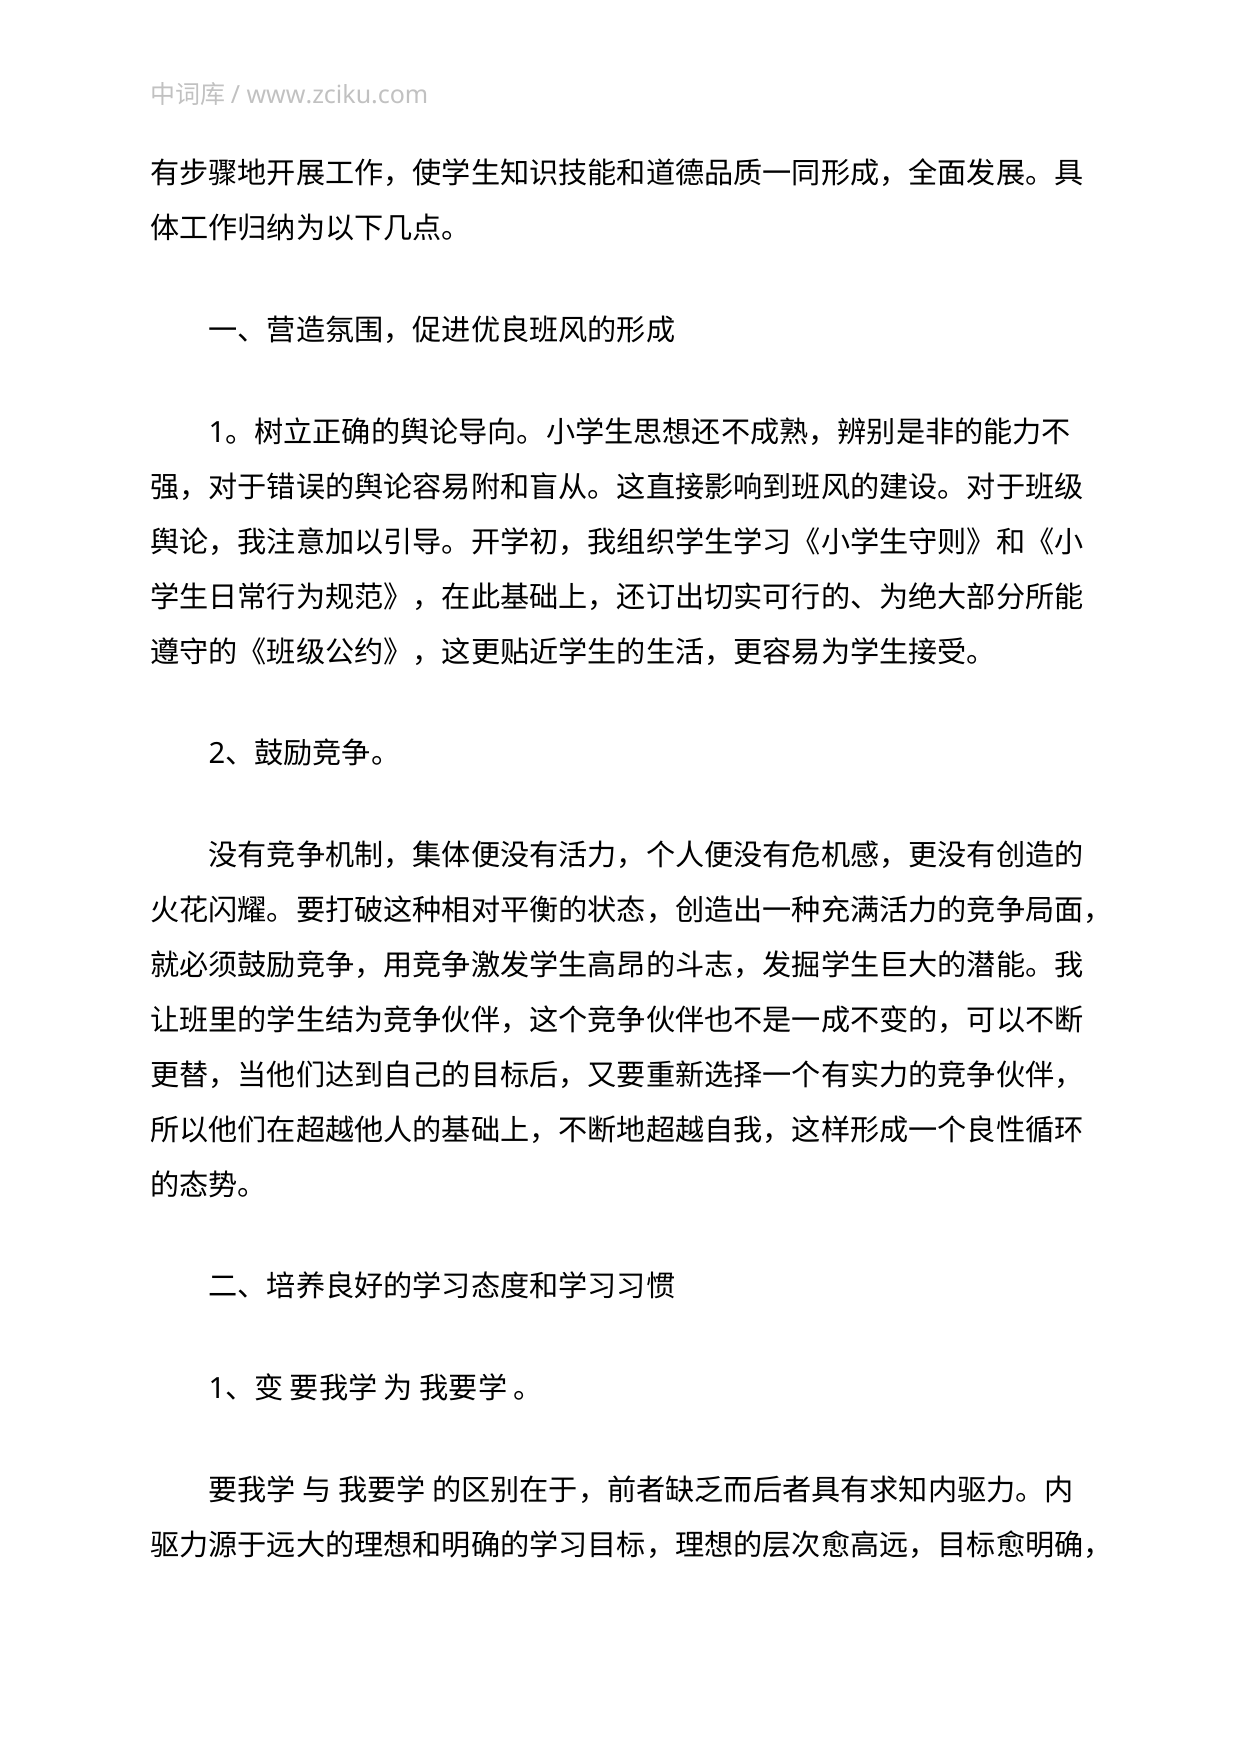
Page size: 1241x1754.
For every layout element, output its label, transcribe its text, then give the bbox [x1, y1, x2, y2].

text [150, 1467, 1090, 1564]
text 1、变 要我学 为 我要学 。 [150, 1365, 1090, 1407]
text 没有竞争机制，集体便没有活力，个人便没有危机感，更没有创造的火花闪耀。要打破这种相对平衡的状态，创造出一种充满活力的竞争局面，就必须鼓励竞争，用竞争激发学生高昂的斗志，发掘学生巨大的潜能。我让班里的学生结为竞争伙伴，这个竞争伙伴也不是一成不变的，可以不断更替，当他们达到自己的目标后，又要重新选择一个有实力的竞争伙伴，所以他们在超越他人的基础上，不断地超越自我，这样形成一个良性循环的态势。 [150, 832, 1090, 1203]
text 1。树立正确的舆论导向。小学生思想还不成熟，辨别是非的能力不强，对于错误的舆论容易附和盲从。这直接影响到班风的建设。对于班级舆论，我注意加以引导。开学初，我组织学生学习《小学生守则》和《小学生日常行为规范》，在此基础上，还订出切实可行的、为绝大部分所能遵守的《班级公约》，这更贴近学生的生活，更容易为学生接受。 [150, 408, 1090, 670]
text 一、营造氛围，促进优良班风的形成 [150, 307, 1090, 349]
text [150, 150, 1090, 247]
text 2、鼓励竞争。 [150, 730, 1090, 772]
text 二、培养良好的学习态度和学习习惯 [150, 1263, 1090, 1305]
